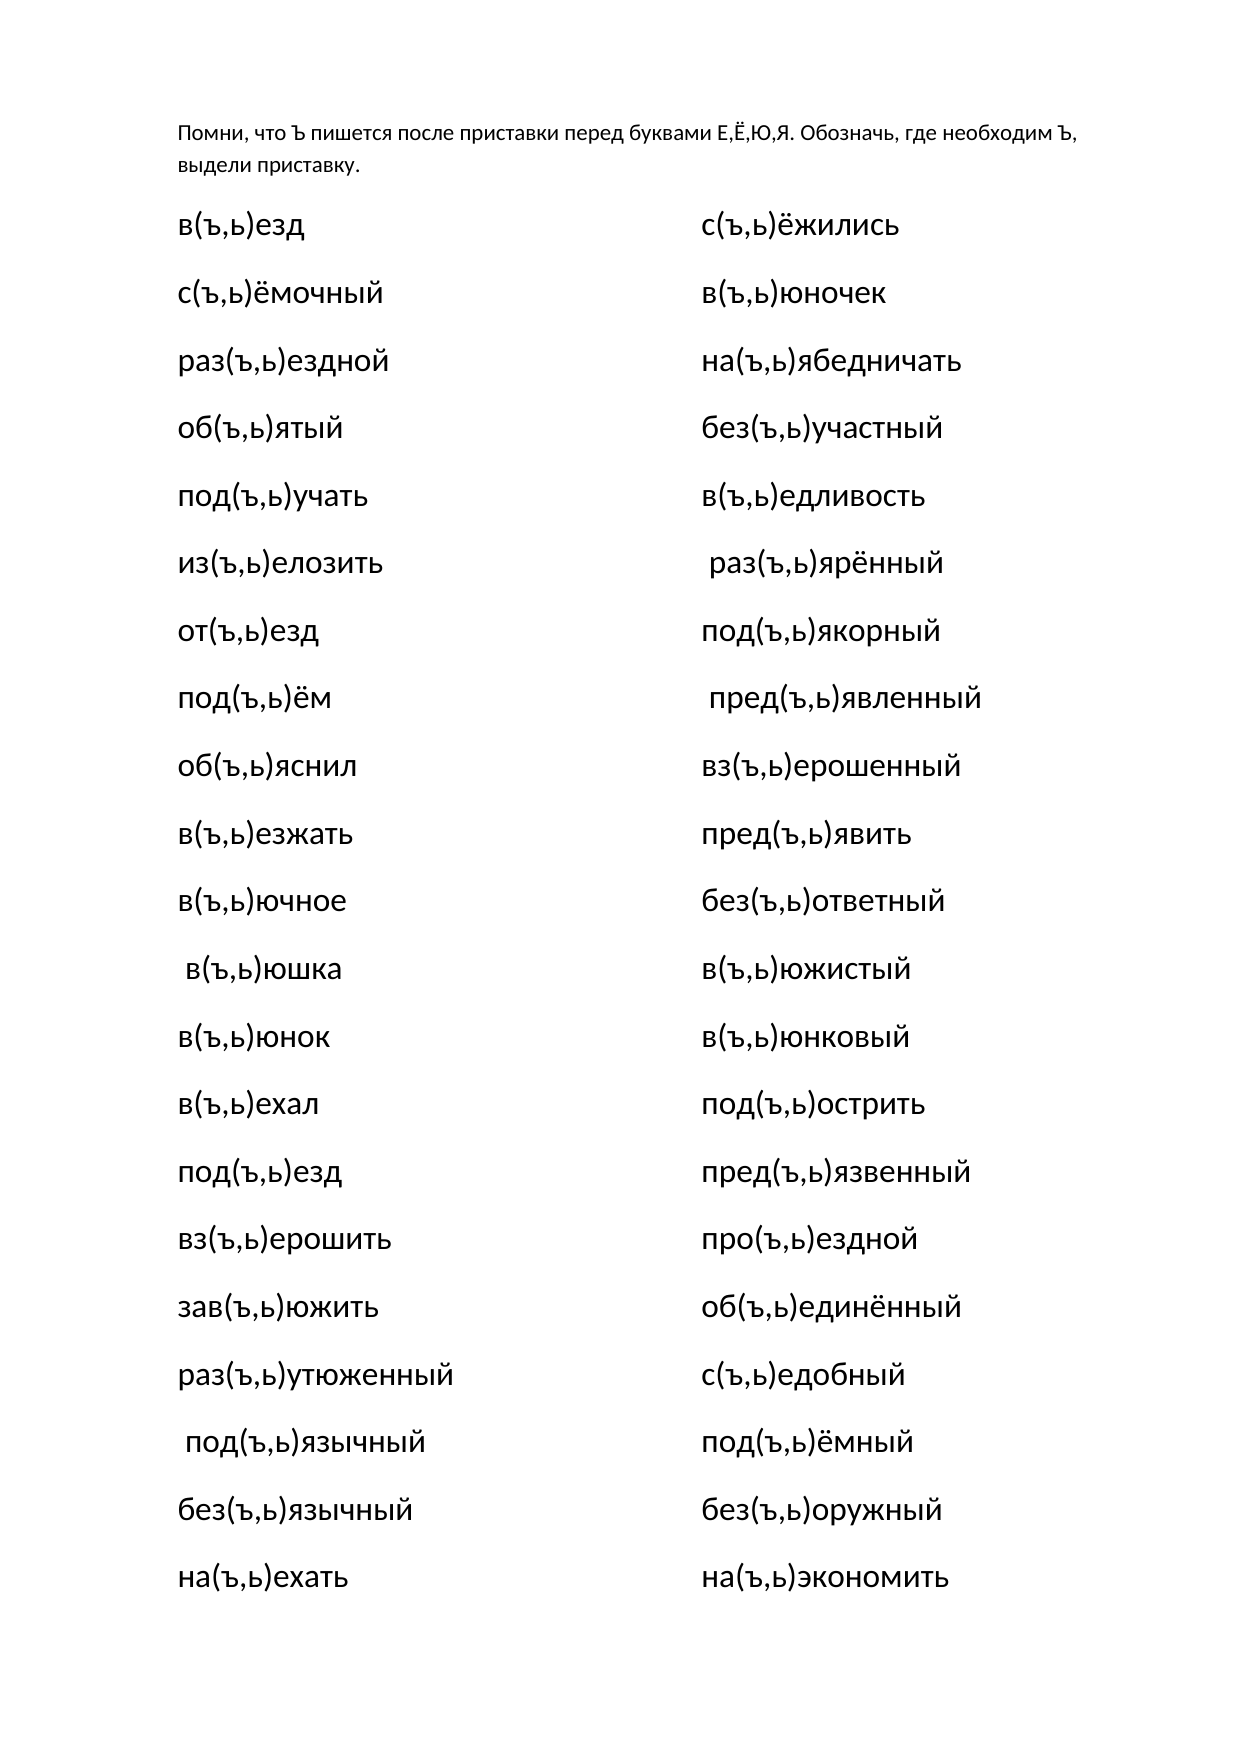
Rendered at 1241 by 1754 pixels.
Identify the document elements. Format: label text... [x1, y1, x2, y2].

text об(ъ,ь)единённый [701, 1285, 1152, 1326]
text про(ъ,ь)ездной [701, 1217, 1152, 1258]
text в(ъ,ь)езд [177, 203, 627, 244]
text раз(ъ,ь)утюженный [177, 1353, 627, 1393]
text Помни, что Ъ пишется после приставки перед буквами Е,Ё,Ю,Я. Обозначь, где необходим Ъ, выдели приставку. [177, 118, 1152, 178]
text об(ъ,ь)ятый [177, 406, 627, 447]
text без(ъ,ь)участный [701, 406, 1152, 447]
text вз(ъ,ь)ерошить [177, 1217, 627, 1258]
text под(ъ,ь)ём [177, 677, 627, 717]
text зав(ъ,ь)южить [177, 1285, 627, 1326]
text под(ъ,ь)якорный [701, 609, 1152, 650]
text под(ъ,ь)езд [177, 1150, 627, 1191]
text без(ъ,ь)оружный [701, 1488, 1152, 1528]
text пред(ъ,ь)язвенный [701, 1150, 1152, 1191]
text без(ъ,ь)язычный [177, 1488, 627, 1528]
text под(ъ,ь)учать [177, 474, 627, 514]
text из(ъ,ь)елозить [177, 541, 627, 582]
text в(ъ,ь)юночек [701, 271, 1152, 312]
text в(ъ,ь)ехал [177, 1082, 627, 1123]
text без(ъ,ь)ответный [701, 879, 1152, 920]
text под(ъ,ь)язычный [177, 1420, 627, 1461]
text пред(ъ,ь)явленный [701, 677, 1152, 717]
text в(ъ,ь)юнок [177, 1014, 627, 1055]
text об(ъ,ь)яснил [177, 744, 627, 785]
text в(ъ,ь)юшка [177, 947, 627, 988]
text пред(ъ,ь)явить [701, 812, 1152, 852]
text с(ъ,ь)ёмочный [177, 271, 627, 312]
text от(ъ,ь)езд [177, 609, 627, 650]
text в(ъ,ь)юнковый [701, 1014, 1152, 1055]
text в(ъ,ь)езжать [177, 812, 627, 852]
text под(ъ,ь)острить [701, 1082, 1152, 1123]
text на(ъ,ь)экономить [701, 1555, 1152, 1596]
text вз(ъ,ь)ерошенный [701, 744, 1152, 785]
text в(ъ,ь)едливость [701, 474, 1152, 514]
text раз(ъ,ь)ярённый [701, 541, 1152, 582]
text на(ъ,ь)ябедничать [701, 338, 1152, 379]
text на(ъ,ь)ехать [177, 1555, 627, 1596]
text с(ъ,ь)едобный [701, 1353, 1152, 1393]
text в(ъ,ь)южистый [701, 947, 1152, 988]
text с(ъ,ь)ёжились [701, 203, 1152, 244]
text в(ъ,ь)ючное [177, 879, 627, 920]
text под(ъ,ь)ёмный [701, 1420, 1152, 1461]
text раз(ъ,ь)ездной [177, 338, 627, 379]
